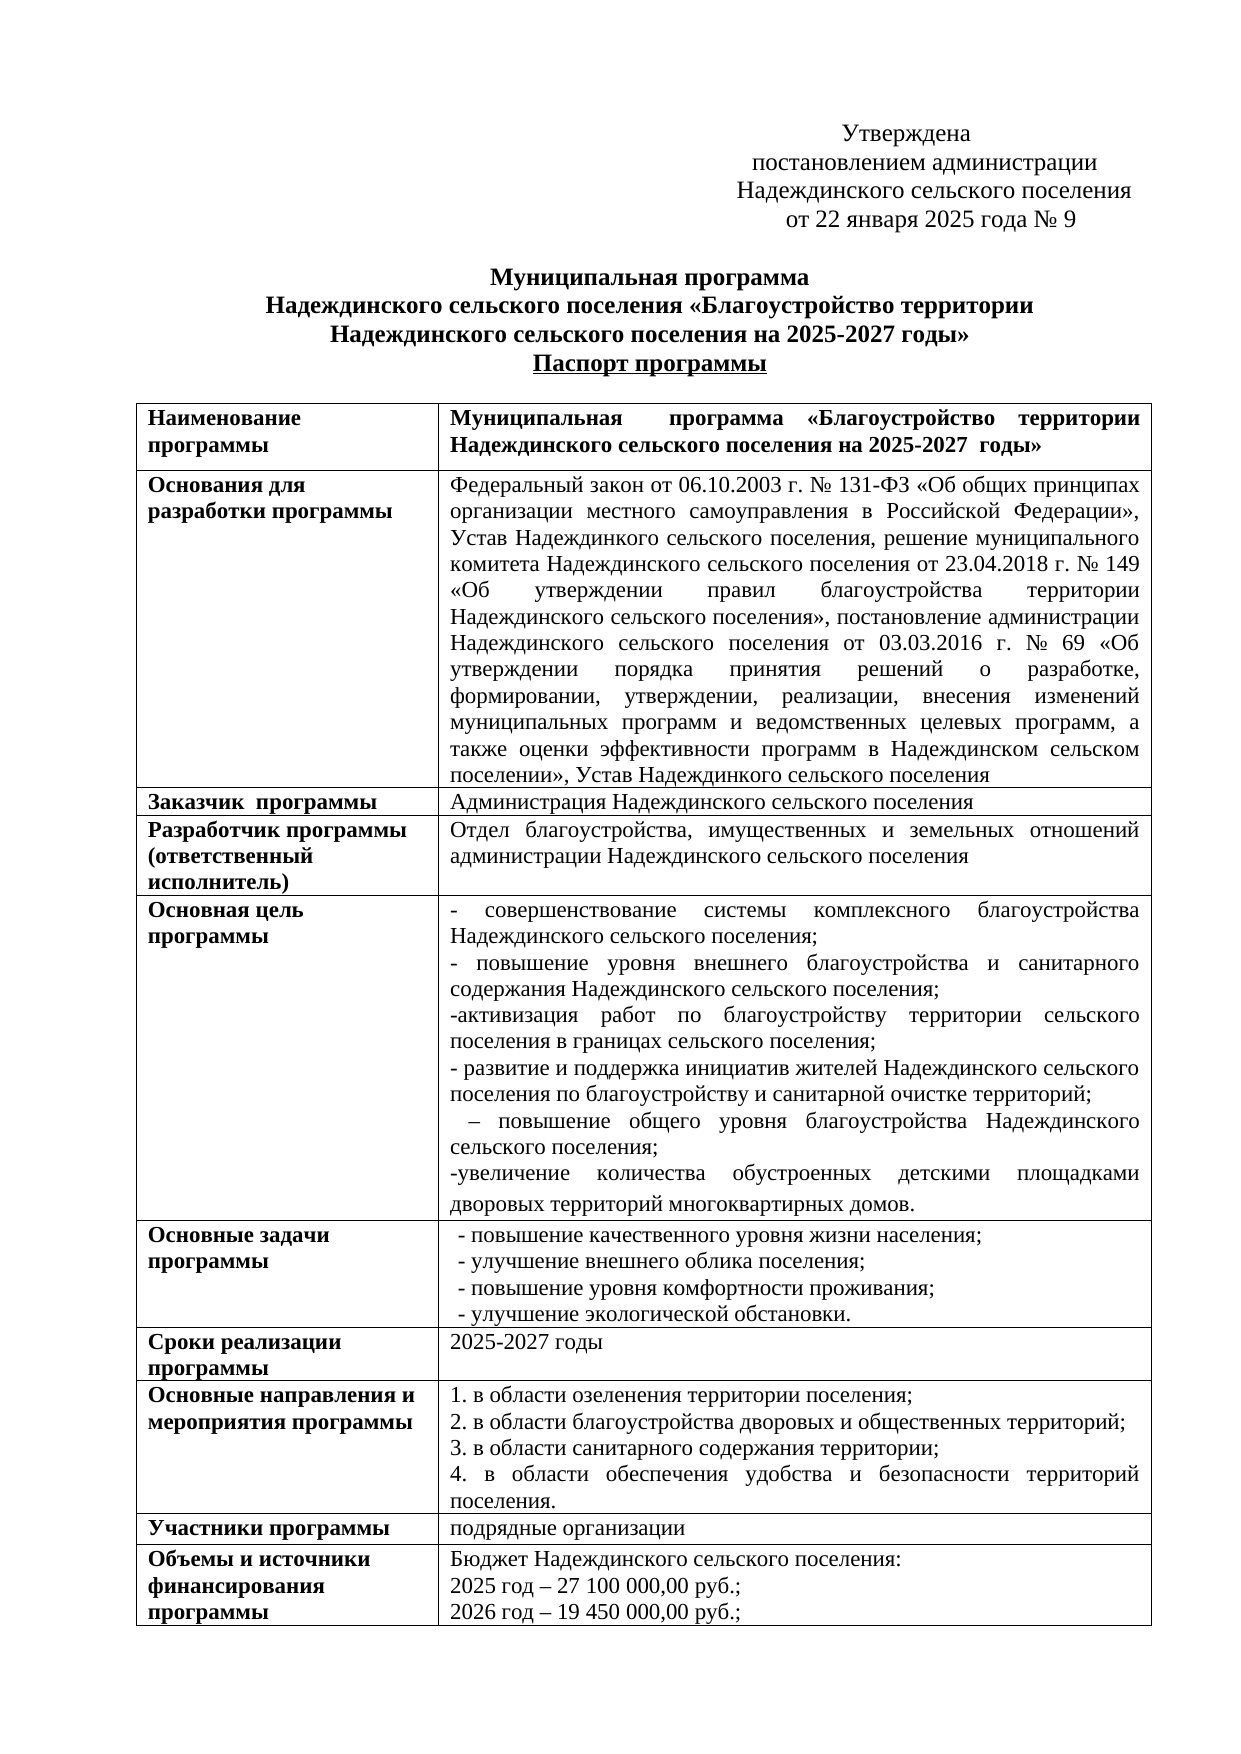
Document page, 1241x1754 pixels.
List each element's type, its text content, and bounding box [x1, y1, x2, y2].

table_cell Администрация Надеждинского сельского поселения [439, 788, 1151, 815]
text Надеждинского сельского поселения «Благоустройство территории [148, 291, 1152, 319]
table_cell - совершенствование системы комплексного благоустройства Надеждинского сельского поселения; - повышение уровня внешнего благоустройства и санитарного содержания Надеждинского сельского поселения; -активизация работ по благоустройству территории сельского поселения в границах сельского поселения; - развитие и поддержка инициатив жителей Надеждинского сельского поселения по благоустройству и санитарной очистке территорий; – повышение общего уровня благоустройства Надеждинского сельского поселения; -увеличение количества обустроенных детскими площадками дворовых территорий многоквартирных домов. [439, 896, 1151, 1220]
table_cell Разработчик программы (ответственный исполнитель) [137, 816, 438, 895]
table_cell Отдел благоустройства, имущественных и земельных отношений администрации Надеждинского сельского поселения [439, 816, 1151, 895]
table_cell Основная цель программы [137, 896, 438, 1220]
table_cell Сроки реализации программы [137, 1328, 438, 1380]
text постановлением администрации [148, 147, 1152, 176]
text Паспорт программы [148, 348, 1152, 377]
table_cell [137, 1545, 438, 1624]
text Надеждинского сельского поселения [148, 176, 1152, 204]
text от 22 января 2025 года № 9 [148, 204, 1152, 233]
table_cell 1. в области озеленения территории поселения; 2. в области благоустройства дворовых и общественных территорий; 3. в области санитарного содержания территории; 4. в области обеспечения удобства и безопасности территорий поселения. [439, 1381, 1151, 1513]
table_cell Основные направления и мероприятия программы [137, 1381, 438, 1513]
table_cell подрядные организации [439, 1514, 1151, 1544]
table_header Наименование программы [137, 404, 438, 470]
table_cell Федеральный закон от 06.10.2003 г. № 131-ФЗ «Об общих принципах организации местного самоуправления в Российской Федерации», Устав Надеждинкого сельского поселения, решение муниципального комитета Надеждинского сельского поселения от 23.04.2018 г. № 149 «Об утверждении правил благоустройства территории Надеждинского сельского поселения», постановление администрации Надеждинского сельского поселения от 03.03.2016 г. № 69 «Об утверждении порядка принятия решений о разработке, формировании, утверждении, реализации, внесения изменений муниципальных программ и ведомственных целевых программ, а также оценки эффективности программ в Надеждинском сельском поселении», Устав Надеждинкого сельского поселения [439, 471, 1151, 787]
table_cell Участники программы [137, 1514, 438, 1544]
text Утверждена [148, 118, 1152, 147]
text Надеждинского сельского поселения на 2025-2027 годы» [148, 319, 1152, 348]
text Муниципальная программа [148, 262, 1152, 291]
table_cell Основные задачи программы [137, 1221, 438, 1327]
table_cell 2025-2027 годы [439, 1328, 1151, 1380]
table_cell Заказчик программы [137, 788, 438, 815]
table_header Муниципальная программа «Благоустройство территории Надеждинского сельского поселения на 2025-2027 годы» [439, 404, 1151, 470]
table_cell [439, 1545, 1151, 1624]
table_cell Основания для разработки программы [137, 471, 438, 787]
table_cell - повышение качественного уровня жизни населения; - улучшение внешнего облика поселения; - повышение уровня комфортности проживания; - улучшение экологической обстановки. [439, 1221, 1151, 1327]
